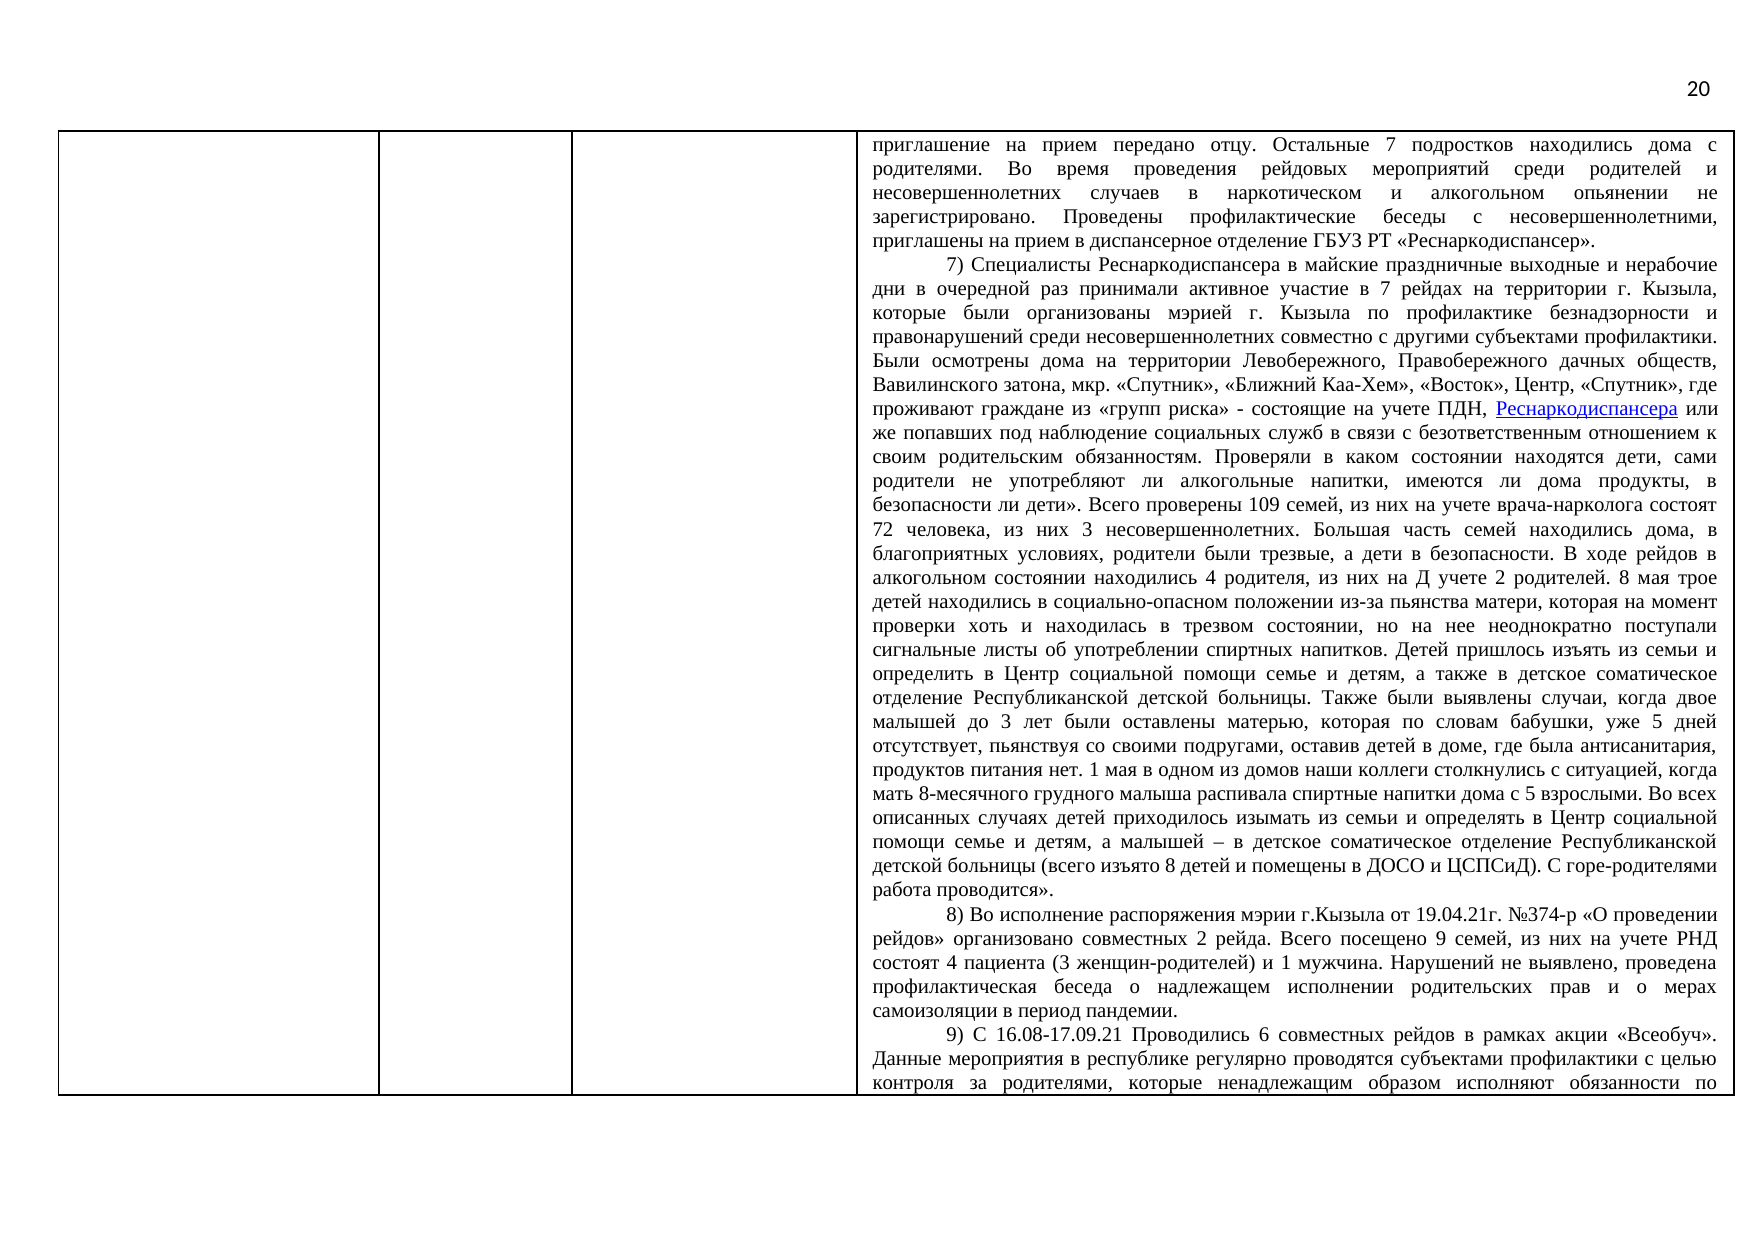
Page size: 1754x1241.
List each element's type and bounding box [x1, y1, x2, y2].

table_cell [858, 132, 1733, 1094]
table_cell [573, 132, 856, 1094]
table_cell [59, 132, 378, 1094]
table_cell [380, 132, 571, 1094]
